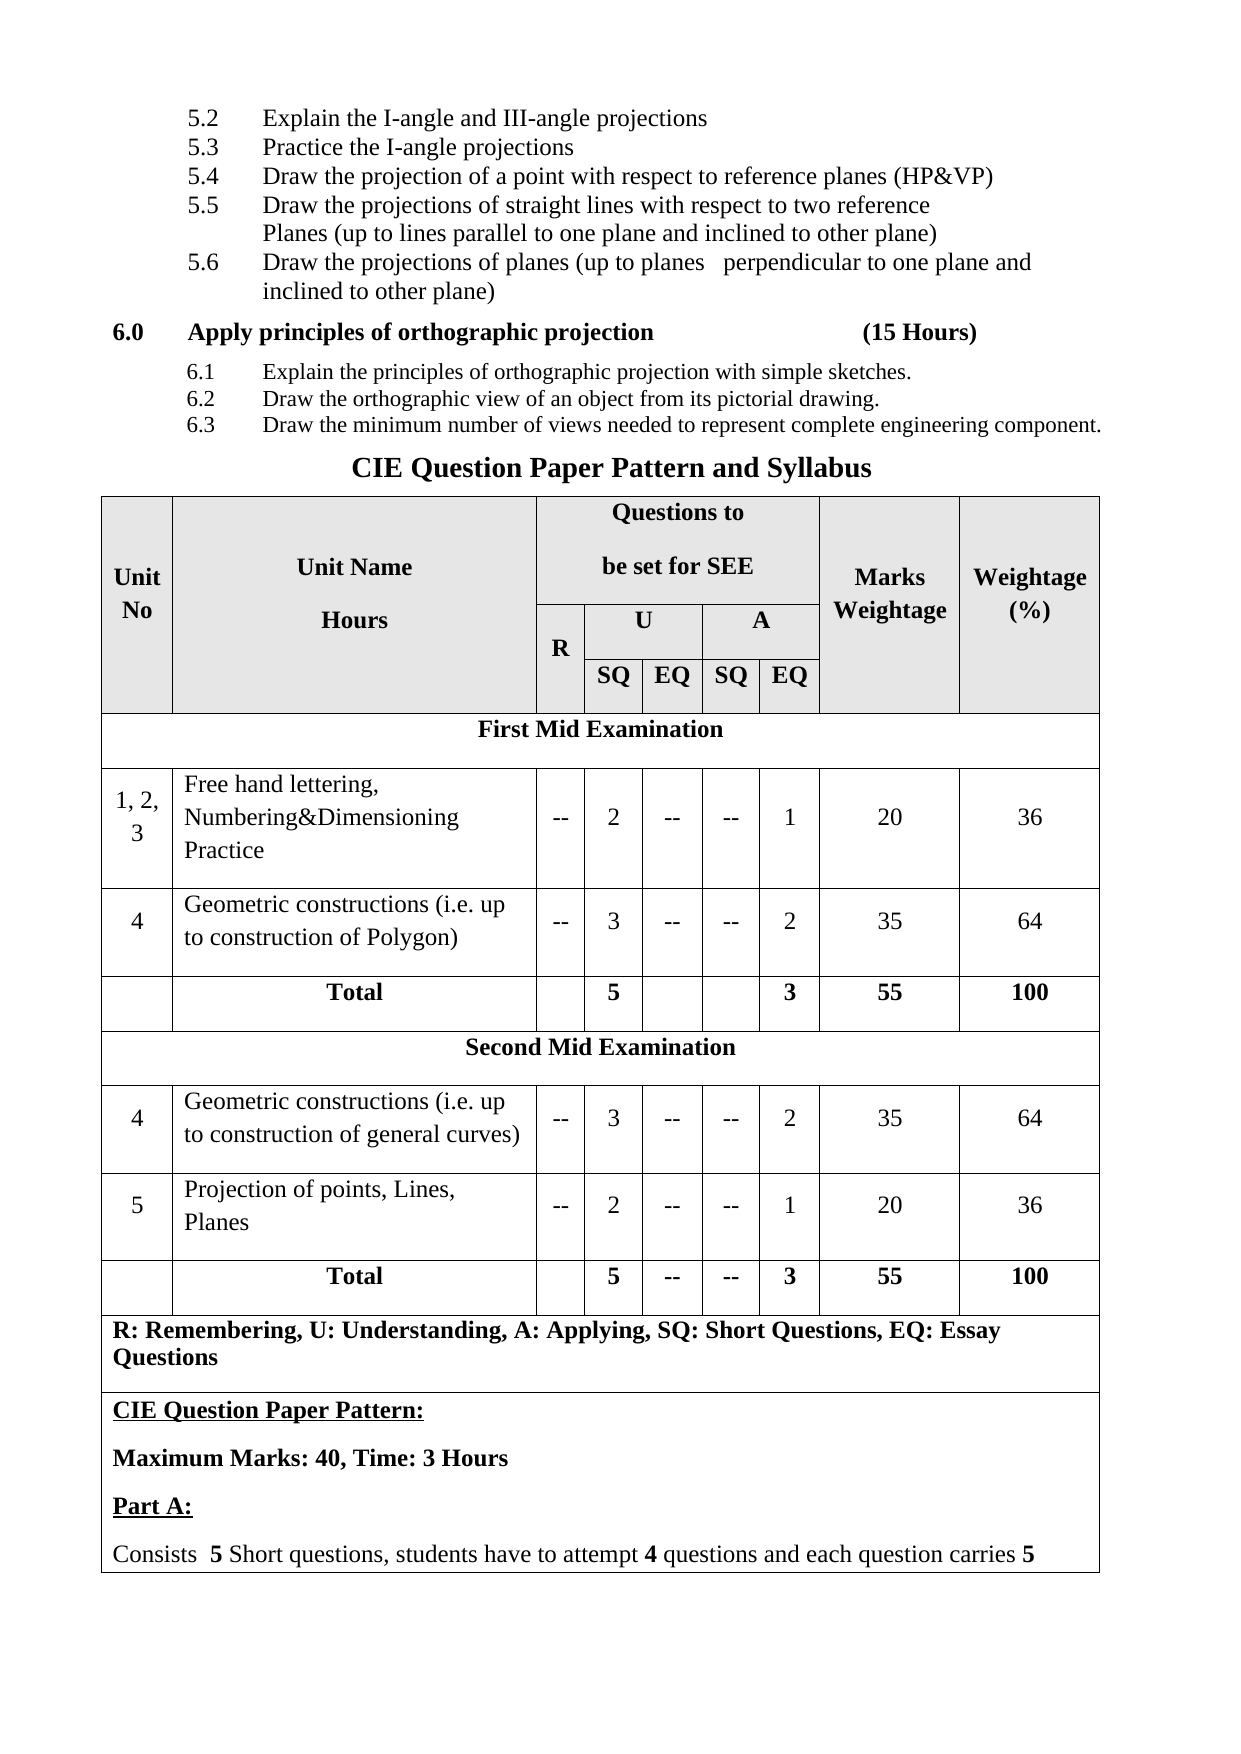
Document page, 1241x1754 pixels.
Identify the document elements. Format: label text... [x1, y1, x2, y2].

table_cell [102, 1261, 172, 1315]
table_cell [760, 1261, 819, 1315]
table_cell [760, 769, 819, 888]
text 5.3 Practice the I-angle projections [112, 132, 1111, 161]
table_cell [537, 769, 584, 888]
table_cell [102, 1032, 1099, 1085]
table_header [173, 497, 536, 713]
text CIE Question Paper Pattern and Syllabus [112, 450, 1111, 483]
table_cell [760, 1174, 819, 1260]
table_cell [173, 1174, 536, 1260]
text 5.6 Draw the projections of planes (up to planes perpendicular to one plane and inclined to other plane) [187, 247, 1111, 305]
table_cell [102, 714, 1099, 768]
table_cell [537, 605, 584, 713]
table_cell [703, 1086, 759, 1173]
subtitle 6.0 Apply principles of orthographic projection (15 Hours) [112, 317, 1111, 346]
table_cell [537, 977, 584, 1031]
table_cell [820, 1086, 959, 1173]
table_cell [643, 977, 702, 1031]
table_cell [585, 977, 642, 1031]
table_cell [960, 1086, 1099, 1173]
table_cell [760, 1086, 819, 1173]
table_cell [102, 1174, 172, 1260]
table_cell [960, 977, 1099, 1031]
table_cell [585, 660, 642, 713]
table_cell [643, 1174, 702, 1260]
text 5.4 Draw the projection of a point with respect to reference planes (HP&VP) [112, 161, 1111, 190]
text Planes (up to lines parallel to one plane and inclined to other plane) [187, 218, 1111, 247]
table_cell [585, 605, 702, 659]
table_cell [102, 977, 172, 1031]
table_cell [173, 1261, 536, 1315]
text 5.5 Draw the projections of straight lines with respect to two reference [187, 190, 1111, 218]
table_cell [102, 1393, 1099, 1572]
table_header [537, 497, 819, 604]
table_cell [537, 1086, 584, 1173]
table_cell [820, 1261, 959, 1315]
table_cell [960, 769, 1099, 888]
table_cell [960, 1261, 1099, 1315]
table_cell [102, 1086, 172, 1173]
text 6.3 Draw the minimum number of views needed to represent complete engineering component. [186, 411, 1111, 437]
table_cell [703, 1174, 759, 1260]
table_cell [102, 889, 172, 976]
text 5.2 Explain the I-angle and III-angle projections [112, 103, 1111, 132]
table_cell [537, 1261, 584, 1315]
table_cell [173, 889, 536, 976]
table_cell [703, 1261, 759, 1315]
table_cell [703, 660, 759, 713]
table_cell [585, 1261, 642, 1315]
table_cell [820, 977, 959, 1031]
text 6.1 Explain the principles of orthographic projection with simple sketches. [186, 358, 1111, 385]
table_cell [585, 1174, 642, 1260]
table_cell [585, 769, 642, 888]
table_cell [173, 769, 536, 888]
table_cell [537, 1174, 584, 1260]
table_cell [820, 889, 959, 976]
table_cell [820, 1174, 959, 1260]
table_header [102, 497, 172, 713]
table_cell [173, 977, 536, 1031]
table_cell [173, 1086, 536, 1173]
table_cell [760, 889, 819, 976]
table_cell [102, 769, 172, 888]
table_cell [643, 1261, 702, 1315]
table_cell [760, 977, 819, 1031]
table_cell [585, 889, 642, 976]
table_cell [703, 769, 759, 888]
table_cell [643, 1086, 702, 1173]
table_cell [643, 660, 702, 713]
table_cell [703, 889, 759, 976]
text 6.2 Draw the orthographic view of an object from its pictorial drawing. [112, 385, 1111, 411]
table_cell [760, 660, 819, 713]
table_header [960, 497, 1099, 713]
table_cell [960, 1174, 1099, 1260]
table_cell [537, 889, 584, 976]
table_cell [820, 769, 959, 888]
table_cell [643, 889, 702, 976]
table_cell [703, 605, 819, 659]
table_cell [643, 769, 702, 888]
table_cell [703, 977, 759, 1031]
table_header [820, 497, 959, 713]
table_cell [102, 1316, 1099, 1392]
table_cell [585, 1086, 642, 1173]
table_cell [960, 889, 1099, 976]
